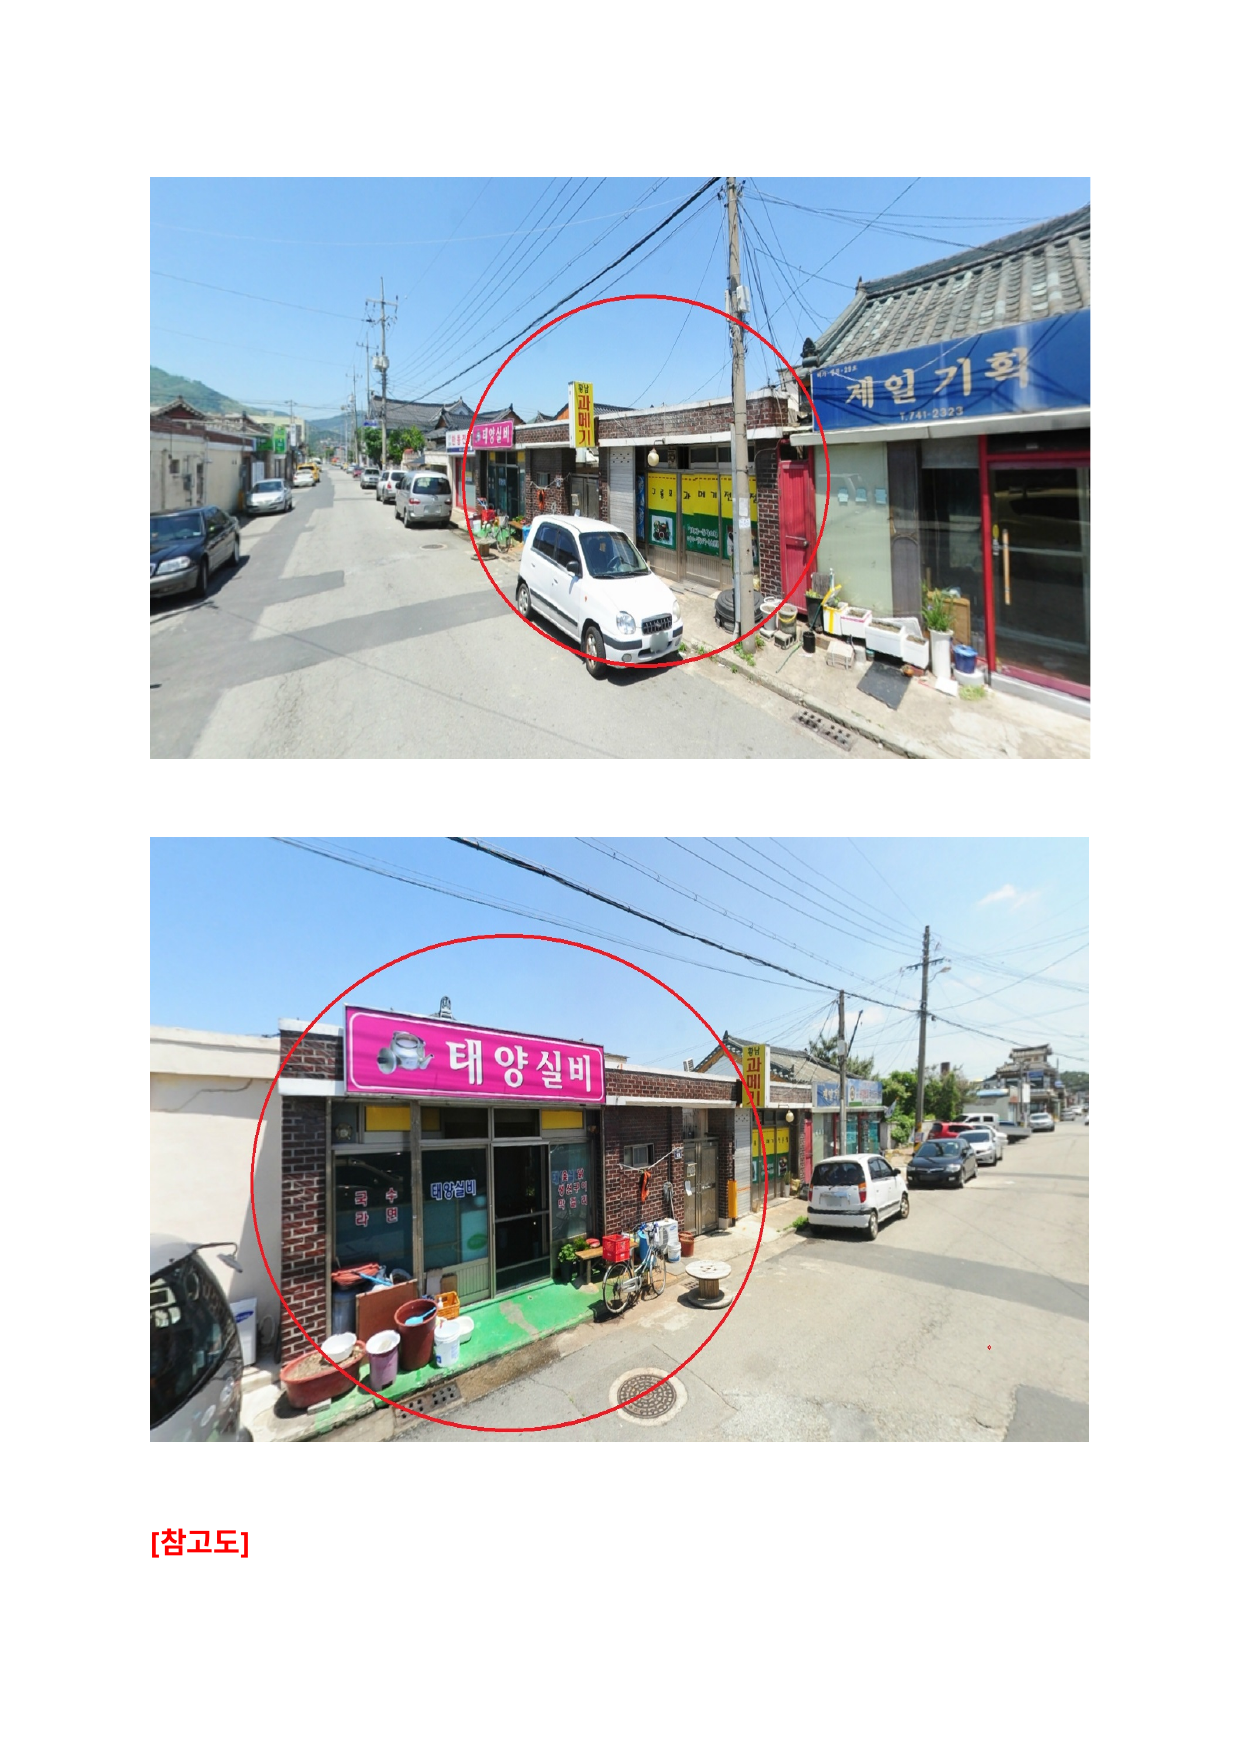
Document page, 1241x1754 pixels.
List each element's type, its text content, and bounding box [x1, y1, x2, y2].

picture [150, 837, 1089, 1442]
picture [150, 177, 1091, 759]
text [참고도] [150, 1519, 1090, 1562]
